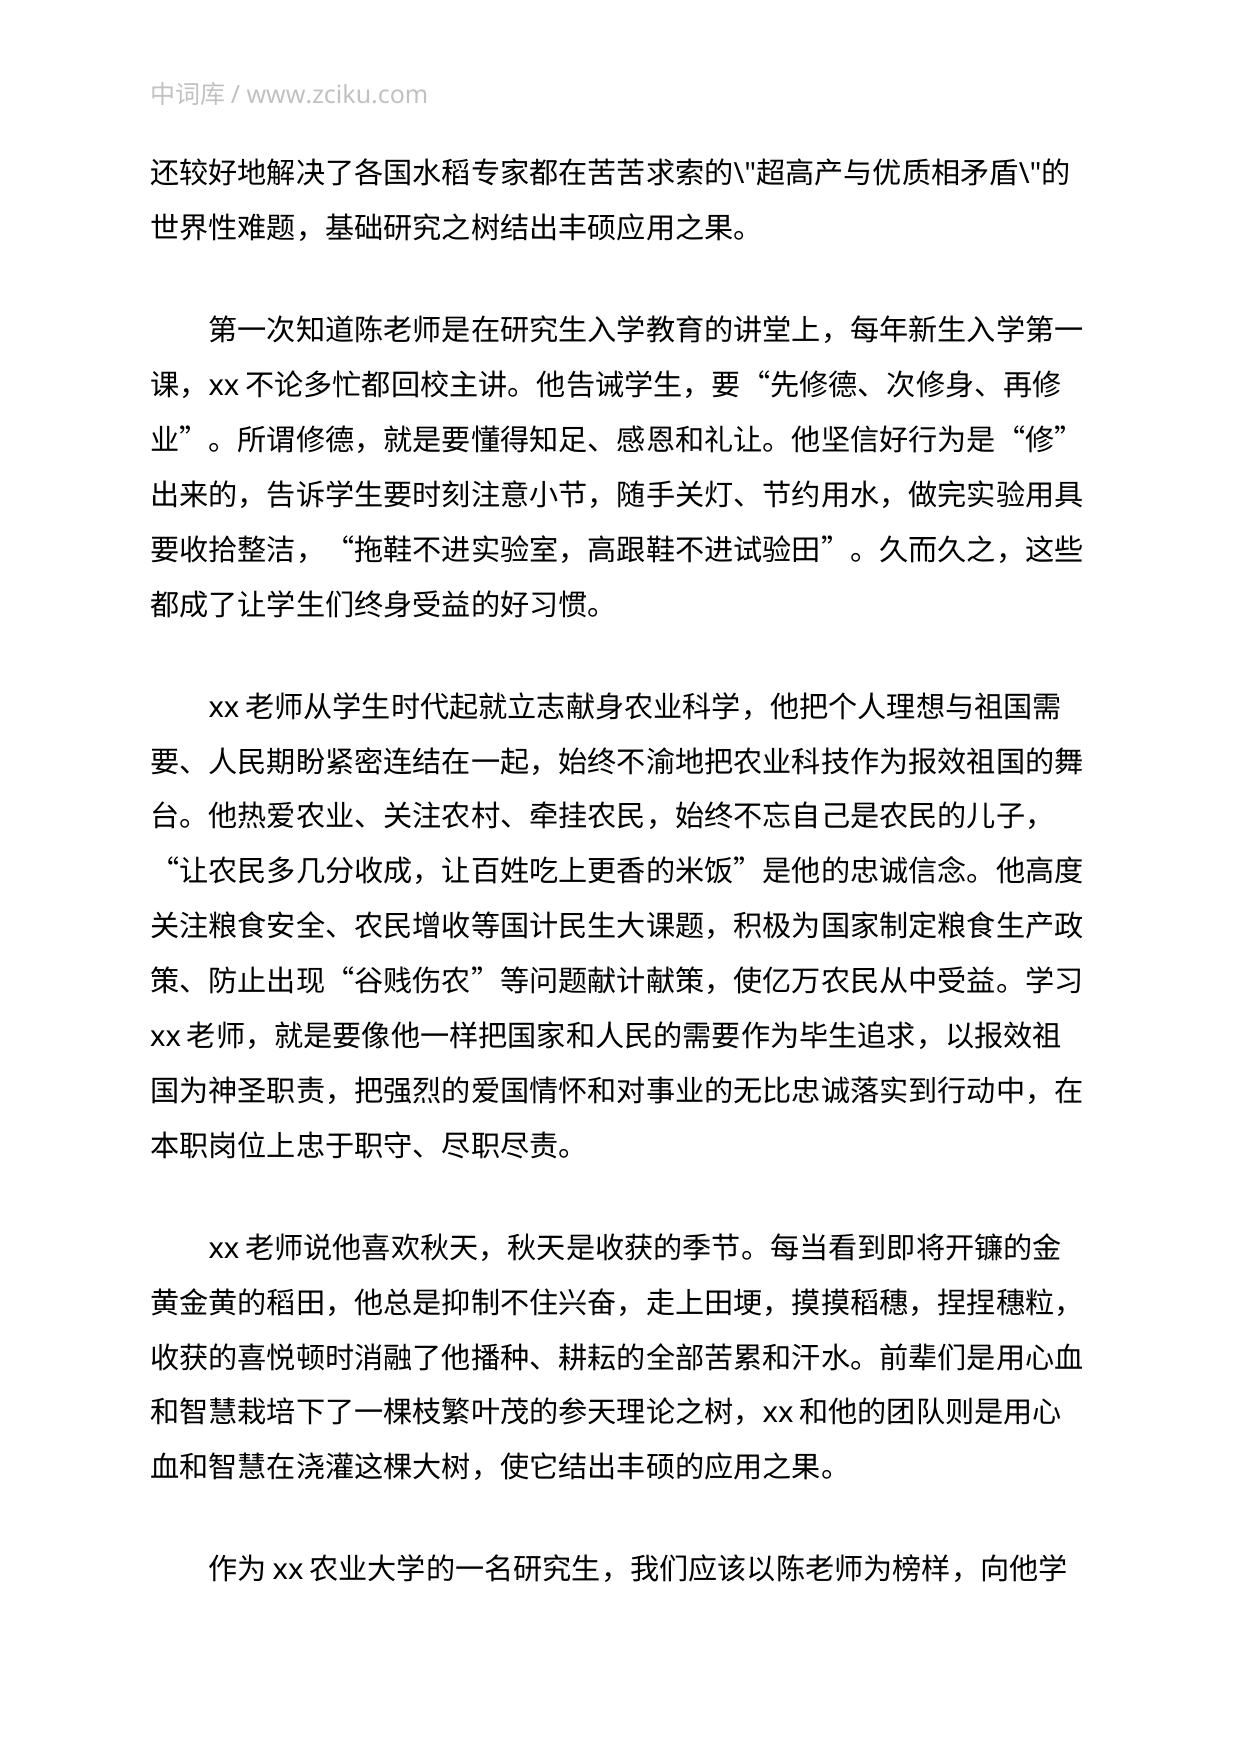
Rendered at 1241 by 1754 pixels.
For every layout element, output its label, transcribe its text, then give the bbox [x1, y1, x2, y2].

text 第一次知道陈老师是在研究生入学教育的讲堂上，每年新生入学第一课，xx不论多忙都回校主讲。他告诫学生，要“先修德、次修身、再修业”。所谓修德，就是要懂得知足、感恩和礼让。他坚信好行为是“修”出来的，告诉学生要时刻注意小节，随手关灯、节约用水，做完实验用具要收拾整洁，“拖鞋不进实验室，高跟鞋不进试验田”。久而久之，这些都成了让学生们终身受益的好习惯。 [150, 307, 1090, 624]
text xx老师从学生时代起就立志献身农业科学，他把个人理想与祖国需要、人民期盼紧密连结在一起，始终不渝地把农业科技作为报效祖国的舞台。他热爱农业、关注农村、牵挂农民，始终不忘自己是农民的儿子，“让农民多几分收成，让百姓吃上更香的米饭”是他的忠诚信念。他高度关注粮食安全、农民增收等国计民生大课题，积极为国家制定粮食生产政策、防止出现“谷贱伤农”等问题献计献策，使亿万农民从中受益。学习xx老师，就是要像他一样把国家和人民的需要作为毕生追求，以报效祖国为神圣职责，把强烈的爱国情怀和对事业的无比忠诚落实到行动中，在本职岗位上忠于职守、尽职尽责。 [150, 683, 1090, 1165]
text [150, 150, 1090, 247]
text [150, 1546, 1090, 1588]
text xx老师说他喜欢秋天，秋天是收获的季节。每当看到即将开镰的金黄金黄的稻田，他总是抑制不住兴奋，走上田埂，摸摸稻穗，捏捏穗粒，收获的喜悦顿时消融了他播种、耕耘的全部苦累和汗水。前辈们是用心血和智慧栽培下了一棵枝繁叶茂的参天理论之树，xx和他的团队则是用心血和智慧在浇灌这棵大树，使它结出丰硕的应用之果。 [150, 1224, 1090, 1486]
